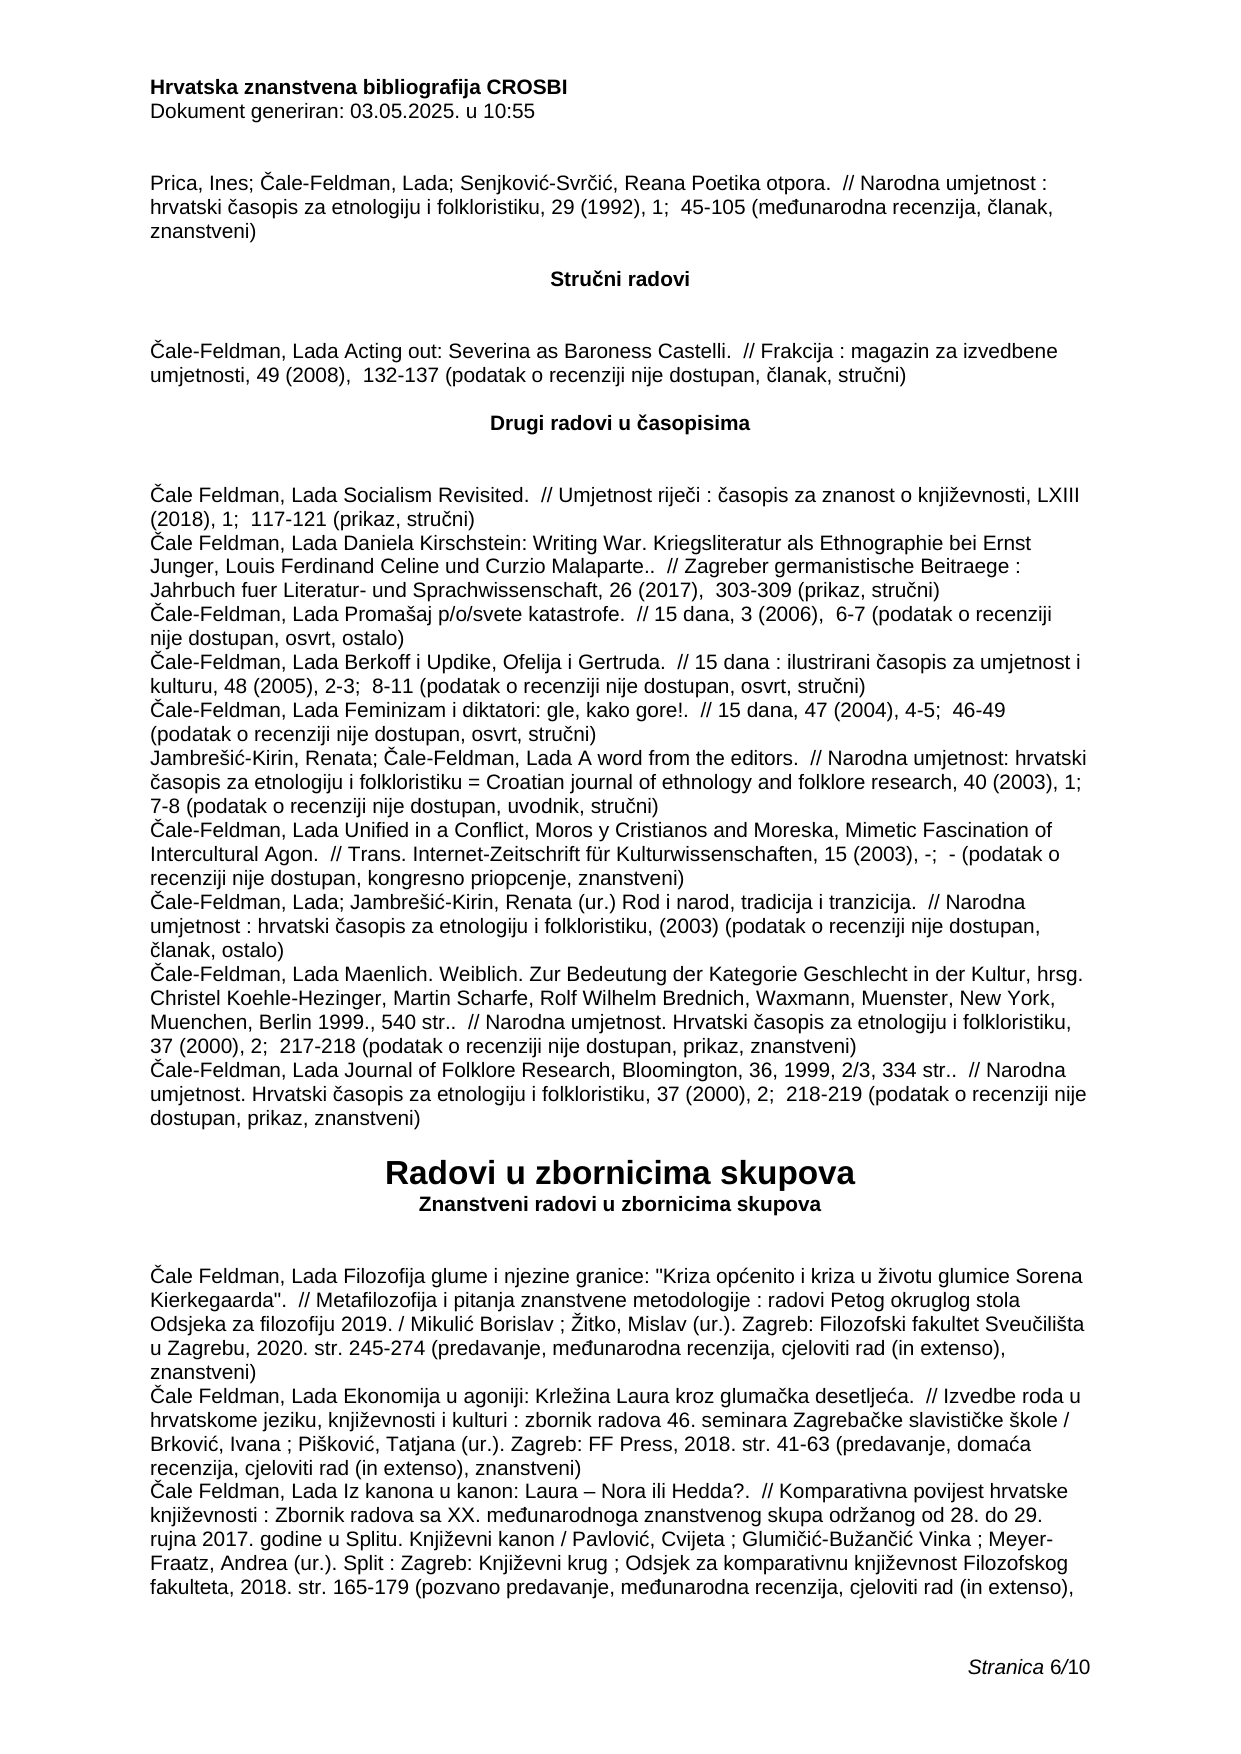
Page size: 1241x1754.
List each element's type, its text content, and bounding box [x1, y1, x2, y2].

subtitle Drugi radovi u časopisima [150, 411, 1090, 434]
text Jambrešić-Kirin, Renata; Čale-Feldman, Lada [150, 746, 1090, 818]
subtitle Radovi u zbornicima skupova [150, 1153, 1090, 1192]
text Čale-Feldman, Lada [150, 698, 1090, 746]
subtitle Znanstveni radovi u zbornicima skupova [150, 1192, 1090, 1216]
subtitle Stručni radovi [150, 267, 1090, 291]
text Čale Feldman, Lada [150, 482, 1090, 530]
text Čale Feldman, Lada [150, 1479, 1090, 1599]
text Čale Feldman, Lada [150, 1264, 1090, 1383]
text Čale Feldman, Lada [150, 530, 1090, 602]
text Čale-Feldman, Lada [150, 339, 1090, 387]
text Čale-Feldman, Lada [150, 602, 1090, 650]
text Čale-Feldman, Lada [150, 1057, 1090, 1129]
text Čale-Feldman, Lada [150, 962, 1090, 1057]
text Čale Feldman, Lada [150, 1383, 1090, 1479]
text Čale-Feldman, Lada [150, 818, 1090, 890]
text Čale-Feldman, Lada; Jambrešić-Kirin, Renata (ur.) [150, 890, 1090, 962]
text Čale-Feldman, Lada [150, 650, 1090, 698]
text Prica, Ines; Čale-Feldman, Lada; Senjković-Svrčić, Reana [150, 171, 1090, 243]
